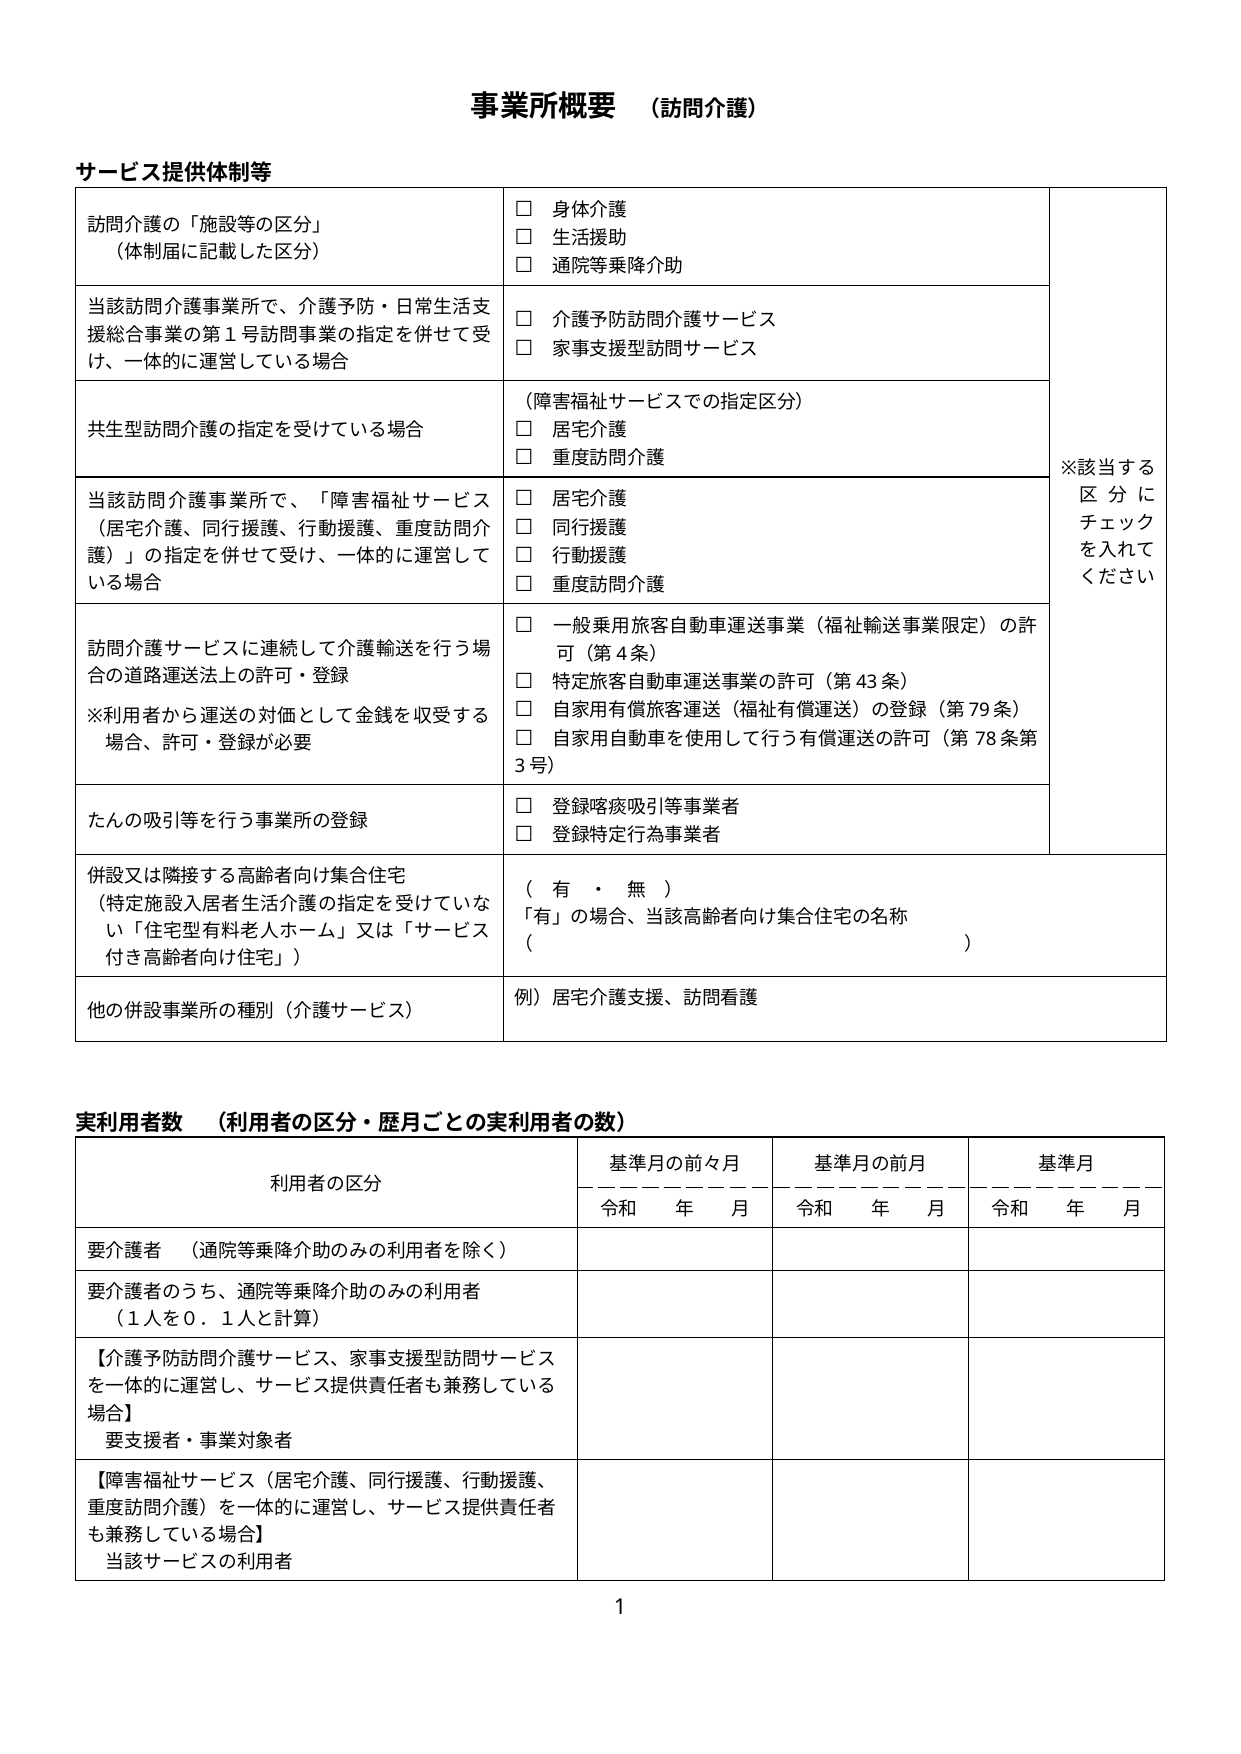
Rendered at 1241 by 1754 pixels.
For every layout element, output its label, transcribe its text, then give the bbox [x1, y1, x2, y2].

table_cell 【介護予防訪問介護サービス、家事支援型訪問サービスを一体的に運営し、サービス提供責任者も兼務している場合】 要支援者・事業対象者 [76, 1338, 577, 1459]
table_cell [578, 1228, 772, 1270]
table_cell [773, 1228, 968, 1270]
text 事業所概要 （訪問介護） [75, 83, 1165, 125]
table_cell [578, 1271, 772, 1337]
table_cell [578, 1338, 772, 1459]
table_header 基準月 [969, 1138, 1164, 1187]
table_cell [969, 1460, 1164, 1580]
table_cell 登録喀痰吸引等事業者 登録特定行為事業者 [504, 785, 1049, 854]
table_cell （障害福祉サービスでの指定区分） 居宅介護 重度訪問介護 [504, 381, 1049, 476]
table_header 身体介護 生活援助 通院等乗降介助 [504, 188, 1049, 285]
table_cell 令和 年 月 [773, 1187, 968, 1227]
table_cell 当該訪問介護事業所で、介護予防・日常生活支援総合事業の第１号訪問事業の指定を併せて受け、一体的に運営している場合 [76, 286, 503, 379]
table_cell 訪問介護サービスに連続して介護輸送を行う場合の道路運送法上の許可・登録 ※利用者から運送の対価として金銭を収受する場合、許可・登録が必要 [76, 604, 503, 784]
table_cell 要介護者 （通院等乗降介助のみの利用者を除く） [76, 1228, 577, 1270]
table_header 基準月の前月 [773, 1138, 968, 1187]
table_cell [773, 1460, 968, 1580]
table_cell 一般乗用旅客自動車運送事業（福祉輸送事業限定）の許可（第4条） 特定旅客自動車運送事業の許可（第43条） 自家用有償旅客運送（福祉有償運送）の登録（第79条） 自家用自動車を使用して行う有償運送の許可（第78条第3号） [504, 604, 1049, 784]
table_cell 例）居宅介護支援、訪問看護 [504, 977, 1166, 1041]
table_header 基準月の前々月 [578, 1138, 772, 1187]
table_cell （ 有 ・ 無 ） 「有」の場合、当該高齢者向け集合住宅の名称 （ ） [504, 855, 1166, 976]
table_cell 他の併設事業所の種別（介護サービス） [76, 977, 503, 1041]
table_header ※該当する区分にチェックを入れてください [1050, 188, 1166, 854]
table_header 利用者の区分 [76, 1138, 577, 1227]
table_cell 当該訪問介護事業所で、「障害福祉サービス（居宅介護、同行援護、行動援護、重度訪問介護）」の指定を併せて受け、一体的に運営している場合 [76, 478, 503, 603]
table_cell 併設又は隣接する高齢者向け集合住宅 （特定施設入居者生活介護の指定を受けていない「住宅型有料老人ホーム」又は「サービス付き高齢者向け住宅」） [76, 855, 503, 976]
table_cell 要介護者のうち、通院等乗降介助のみの利用者 （１人を０．１人と計算） [76, 1271, 577, 1337]
text 実利用者数 （利用者の区分・歴月ごとの実利用者の数） [75, 1105, 1165, 1136]
text サービス提供体制等 [75, 155, 1165, 187]
table_cell [969, 1338, 1164, 1459]
table_cell [969, 1271, 1164, 1337]
table_cell 居宅介護 同行援護 行動援護 重度訪問介護 [504, 478, 1049, 603]
table_cell たんの吸引等を行う事業所の登録 [76, 785, 503, 854]
table_cell [773, 1338, 968, 1459]
table_header 訪問介護の「施設等の区分」 （体制届に記載した区分） [76, 188, 503, 285]
table_cell [969, 1228, 1164, 1270]
table_cell [773, 1271, 968, 1337]
table_cell 令和 年 月 [969, 1187, 1164, 1227]
table_cell 介護予防訪問介護サービス 家事支援型訪問サービス [504, 286, 1049, 379]
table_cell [76, 1460, 577, 1580]
table_cell 令和 年 月 [578, 1187, 772, 1227]
table_cell [578, 1460, 772, 1580]
table_cell 共生型訪問介護の指定を受けている場合 [76, 381, 503, 476]
